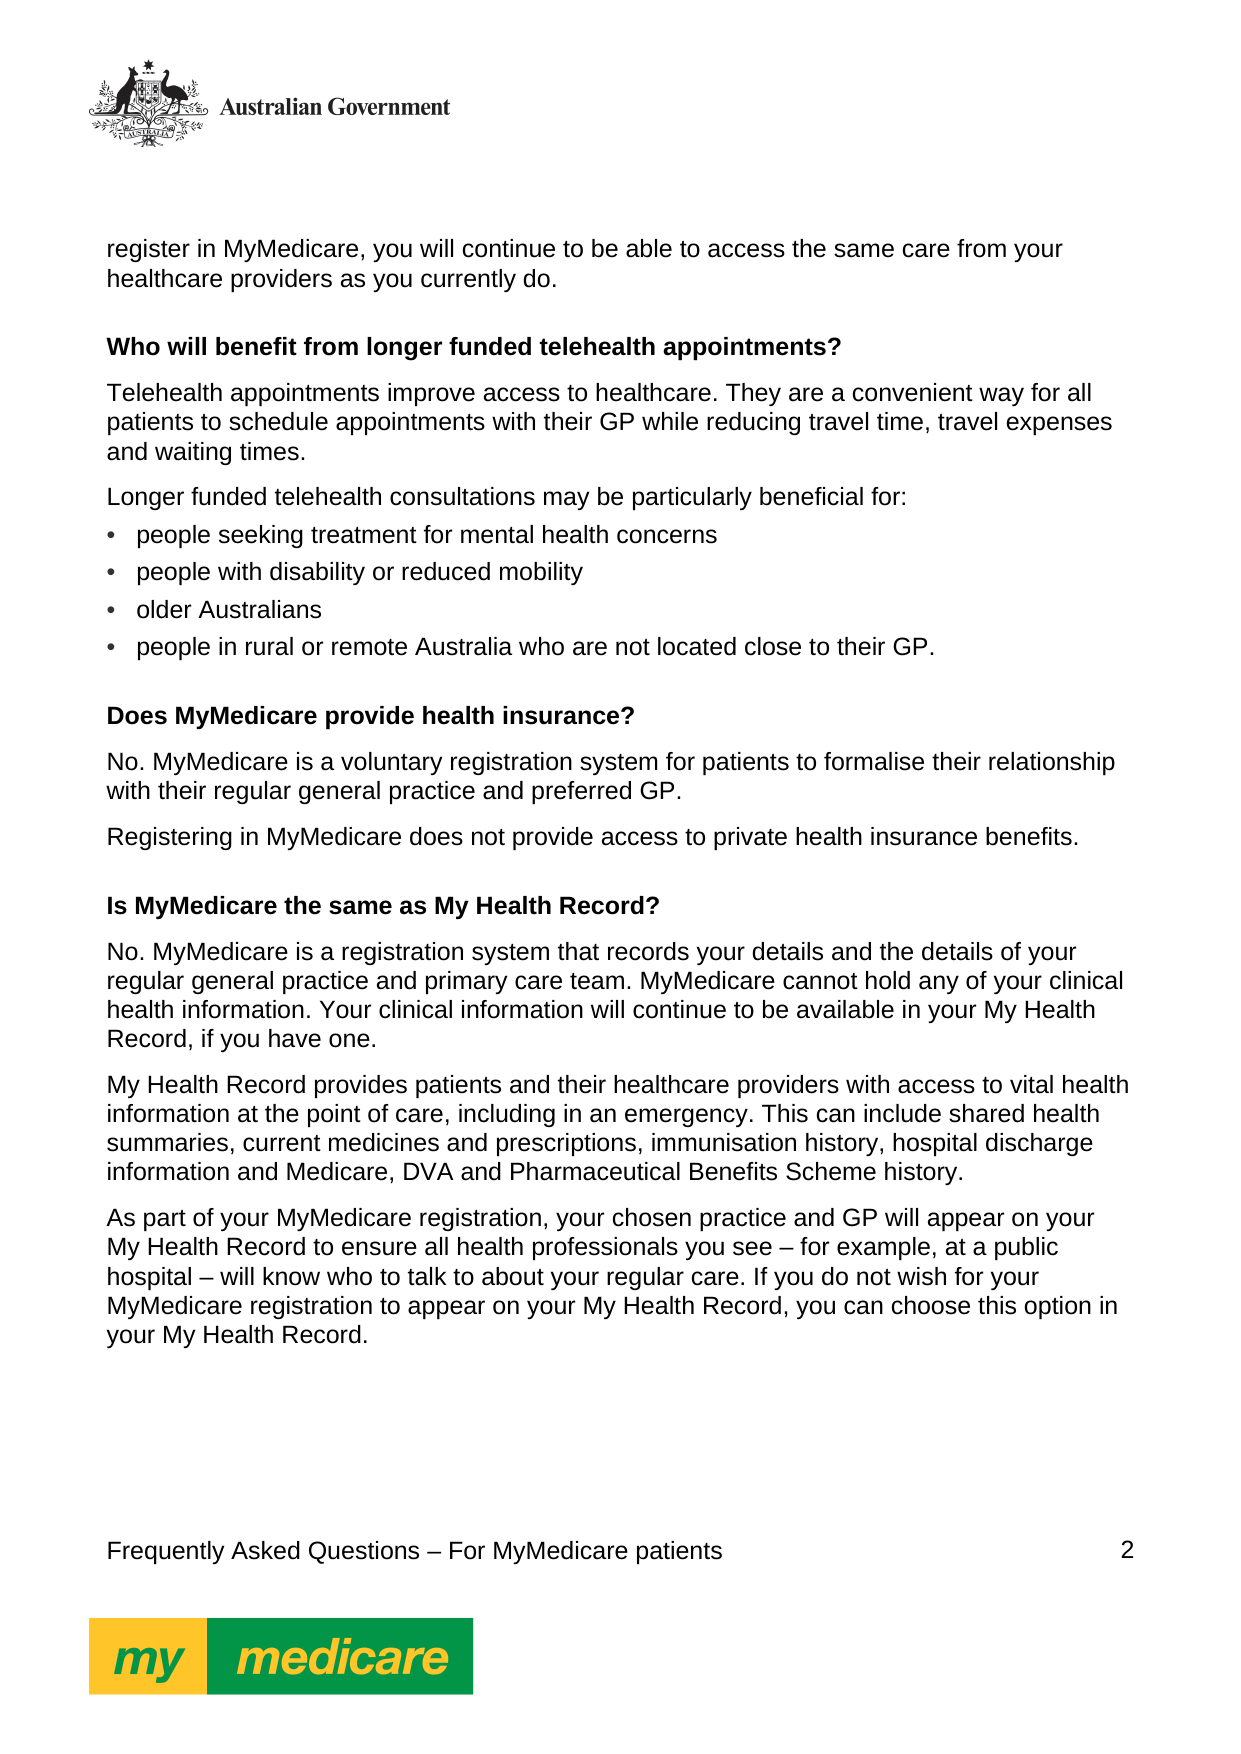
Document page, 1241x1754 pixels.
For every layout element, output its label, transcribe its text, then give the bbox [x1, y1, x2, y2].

text people in rural or remote Australia who are not located close to their GP. [106, 632, 1134, 661]
text Longer funded telehealth consultations may be particularly beneficial for: [106, 482, 1134, 511]
subtitle Who will benefit from longer funded telehealth appointments? [106, 326, 1134, 361]
text older Australians [106, 594, 1134, 624]
text Registering in MyMedicare does not provide access to private health insurance benefits. [106, 822, 1134, 851]
picture [0, 1593, 1241, 1754]
subtitle Is MyMedicare the same as My Health Record? [106, 884, 1134, 919]
picture [0, 0, 1241, 161]
text No. MyMedicare is a registration system that records your details and the details of your regular general practice and primary care team. MyMedicare cannot hold any of your clinical health information. Your clinical information will continue to be available in your My Health Record, if you have one. [106, 936, 1134, 1053]
subtitle Does MyMedicare provide health insurance? [106, 694, 1134, 730]
text people seeking treatment for mental health concerns [106, 519, 1134, 549]
text Telehealth appointments improve access to healthcare. They are a convenient way for all patients to schedule appointments with their GP while reducing travel time, travel expenses and waiting times. [106, 378, 1134, 465]
text My Health Record provides patients and their healthcare providers with access to vital health information at the point of care, including in an emergency. This can include shared health summaries, current medicines and prescriptions, immunisation history, hospital discharge information and Medicare, DVA and Pharmaceutical Benefits Scheme history. [106, 1069, 1134, 1186]
text people with disability or reduced mobility [106, 557, 1134, 586]
text No. MyMedicare is a voluntary registration system for patients to formalise their relationship with their regular general practice and preferred GP. [106, 747, 1134, 805]
text As part of your MyMedicare registration, your chosen practice and GP will appear on your My Health Record to ensure all health professionals you see – for example, at a public hospital – will know who to talk to about your regular care. If you do not wish for your MyMedicare registration to appear on your My Health Record, you can choose this option in your My Health Record. [106, 1203, 1134, 1349]
